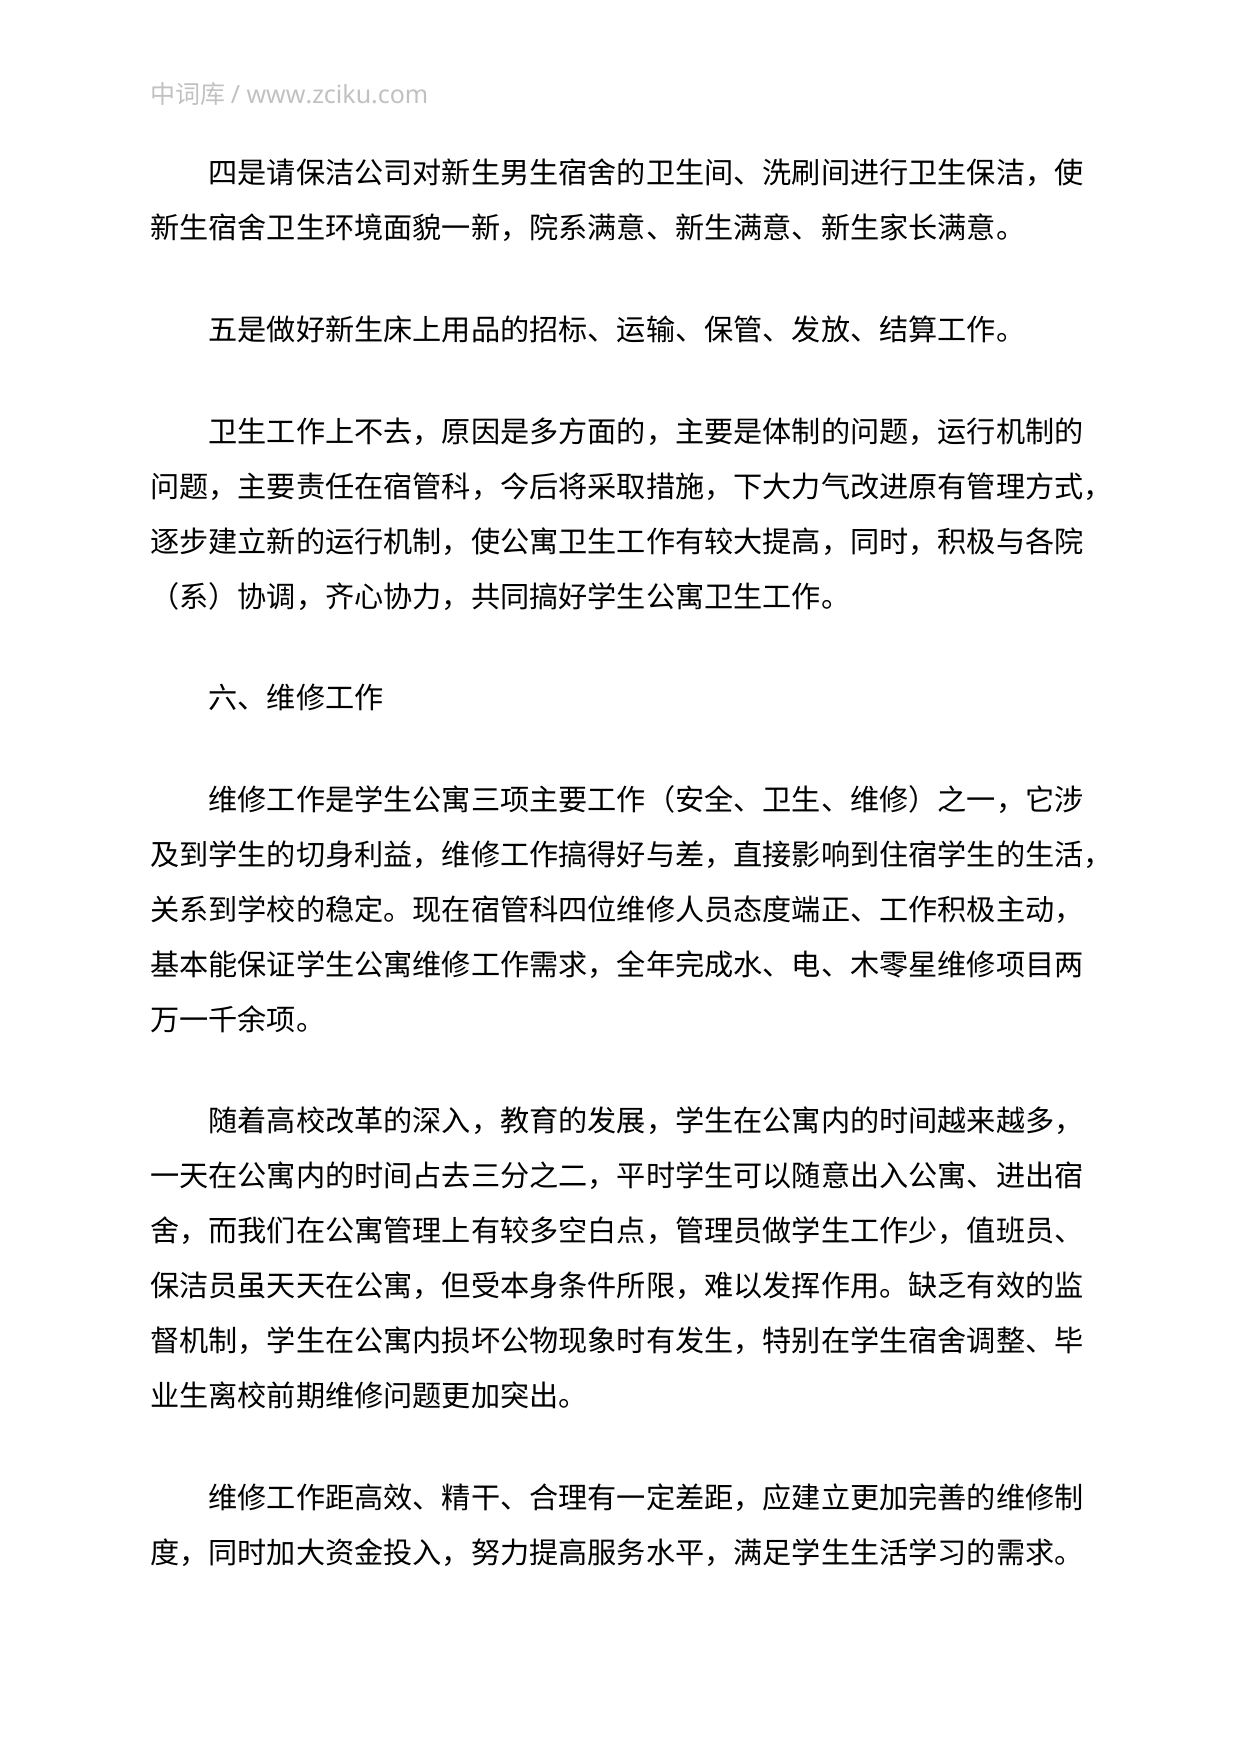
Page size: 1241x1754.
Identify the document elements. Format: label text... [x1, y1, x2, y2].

text 卫生工作上不去，原因是多方面的，主要是体制的问题，运行机制的问题，主要责任在宿管科，今后将采取措施，下大力气改进原有管理方式，逐步建立新的运行机制，使公寓卫生工作有较大提高，同时，积极与各院（系）协调，齐心协力，共同搞好学生公寓卫生工作。 [150, 408, 1090, 615]
text 维修工作距高效、精干、合理有一定差距，应建立更加完善的维修制度，同时加大资金投入，努力提高服务水平，满足学生生活学习的需求。 [150, 1474, 1090, 1571]
text 五是做好新生床上用品的招标、运输、保管、发放、结算工作。 [150, 307, 1090, 349]
text 维修工作是学生公寓三项主要工作（安全、卫生、维修）之一，它涉及到学生的切身利益，维修工作搞得好与差，直接影响到住宿学生的生活，关系到学校的稳定。现在宿管科四位维修人员态度端正、工作积极主动，基本能保证学生公寓维修工作需求，全年完成水、电、木零星维修项目两万一千余项。 [150, 777, 1090, 1038]
text 四是请保洁公司对新生男生宿舍的卫生间、洗刷间进行卫生保洁，使新生宿舍卫生环境面貌一新，院系满意、新生满意、新生家长满意。 [150, 150, 1090, 247]
text 六、维修工作 [150, 675, 1090, 717]
text 随着高校改革的深入，教育的发展，学生在公寓内的时间越来越多，一天在公寓内的时间占去三分之二，平时学生可以随意出入公寓、进出宿舍，而我们在公寓管理上有较多空白点，管理员做学生工作少，值班员、保洁员虽天天在公寓，但受本身条件所限，难以发挥作用。缺乏有效的监督机制，学生在公寓内损坏公物现象时有发生，特别在学生宿舍调整、毕业生离校前期维修问题更加突出。 [150, 1098, 1090, 1415]
